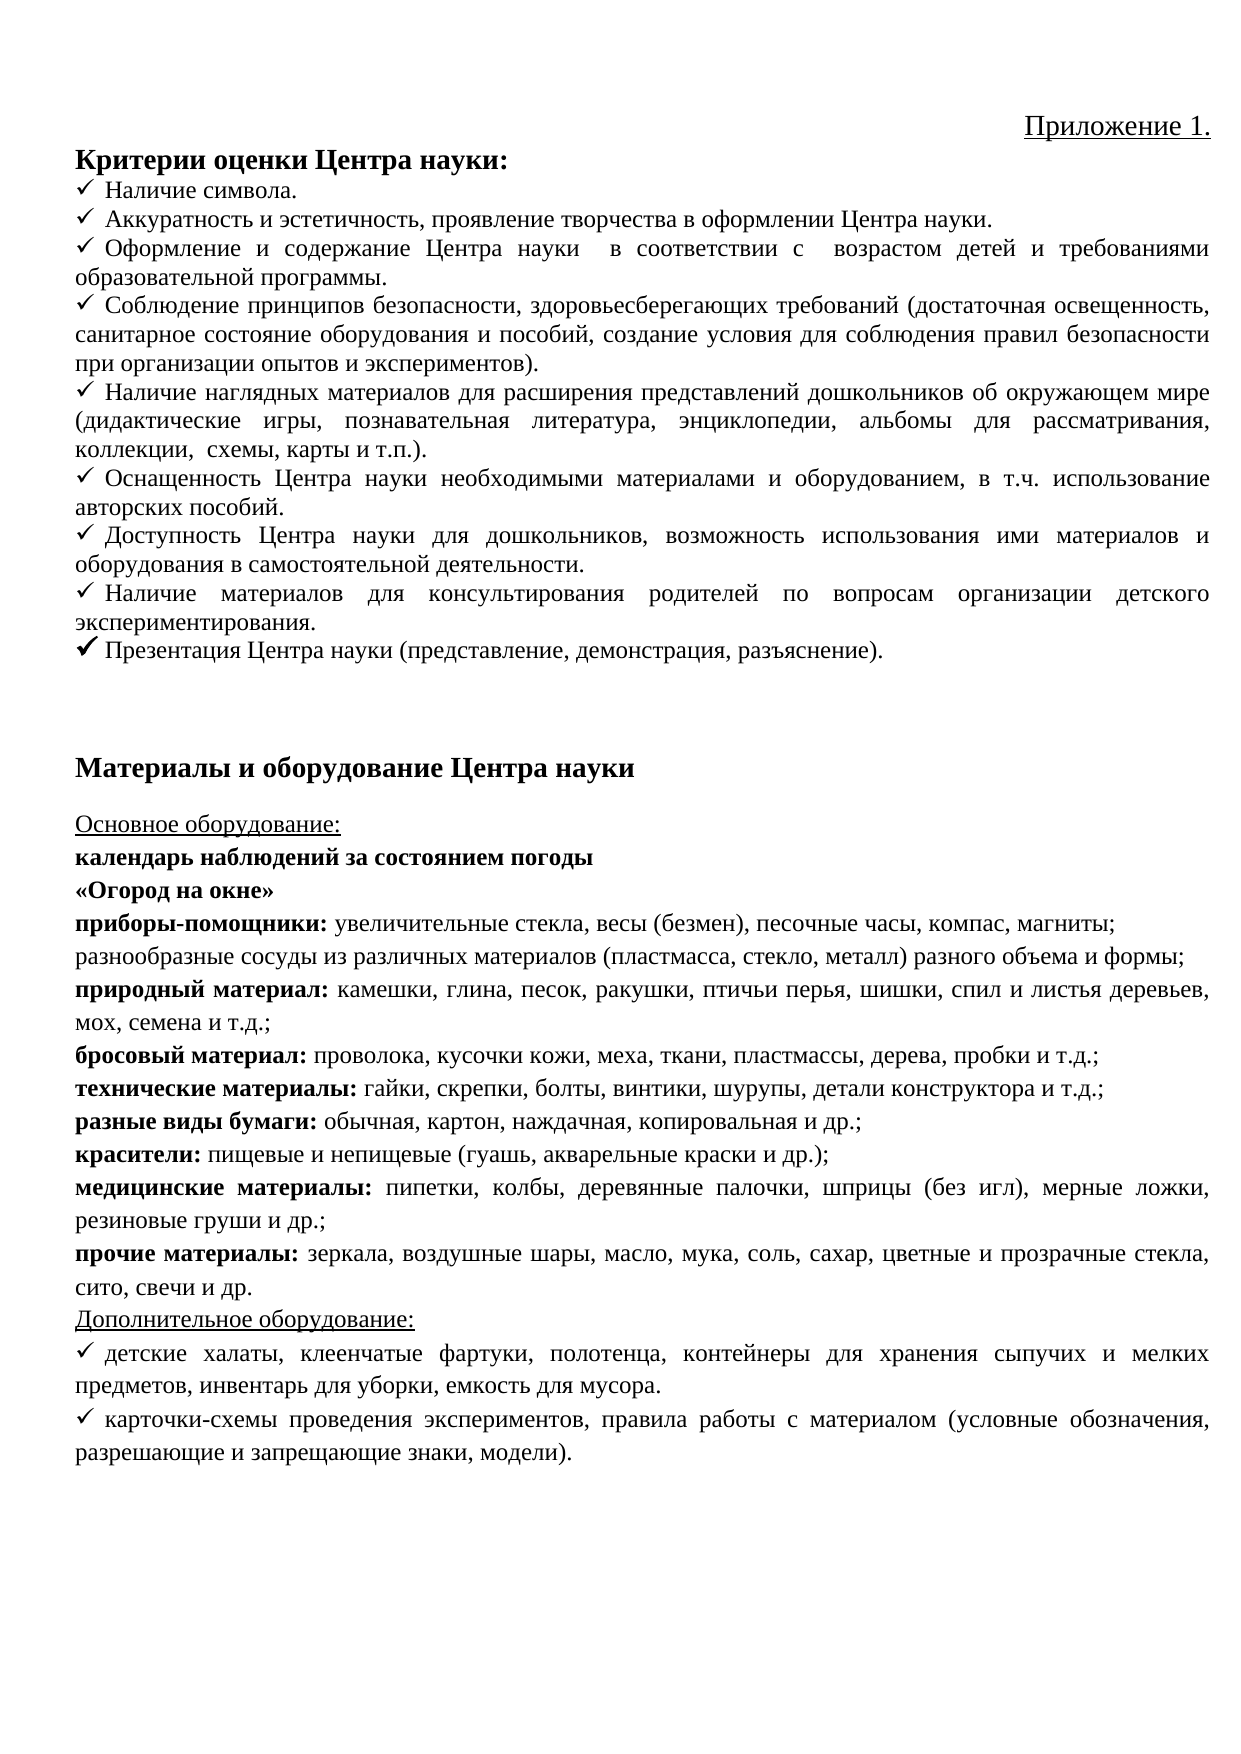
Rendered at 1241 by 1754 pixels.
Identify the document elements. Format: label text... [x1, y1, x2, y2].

text приборы-помощники: увеличительные стекла, весы (безмен), песочные часы, компас, магниты; [75, 908, 1211, 937]
list Оформление и содержание Центра науки в соответствии с возрастом детей и требованиями образовательной программы. [75, 233, 1211, 291]
list Соблюдение принципов безопасности, здоровьесберегающих требований (достаточная освещенность, санитарное состояние оборудования и пособий, создание условия для соблюдения правил безопасности при организации опытов и экспериментов). [75, 291, 1211, 377]
text технические материалы: гайки, скрепки, болты, винтики, шурупы, детали конструктора и т.д.; [75, 1073, 1211, 1102]
text Дополнительное оборудование: [75, 1304, 1211, 1333]
text природный материал: камешки, глина, песок, ракушки, птичьи перья, шишки, спил и листья деревьев, мох, семена и т.д.; [75, 974, 1211, 1036]
list карточки-схемы проведения экспериментов, правила работы с материалом (условные обозначения, разрешающие и запрещающие знаки, модели). [75, 1404, 1211, 1465]
text прочие материалы: зеркала, воздушные шары, масло, мука, соль, сахар, цветные и прозрачные стекла, сито, свечи и др. [75, 1238, 1211, 1300]
list Презентация Центра науки (представление, демонстрация, разъяснение). [75, 636, 1211, 665]
list Наличие материалов для консультирования родителей по вопросам организации детского экспериментирования. [75, 578, 1211, 636]
text «Огород на окне» [75, 875, 1211, 904]
text Критерии оценки Центра науки: [75, 142, 1211, 176]
list детские халаты, клеенчатые фартуки, полотенца, контейнеры для хранения сыпучих и мелких предметов, инвентарь для уборки, емкость для мусора. [75, 1338, 1211, 1399]
text медицинские материалы: пипетки, колбы, деревянные палочки, шприцы (без игл), мерные ложки, резиновые груши и др.; [75, 1172, 1211, 1234]
text Приложение 1. [75, 108, 1211, 142]
text Основное оборудование: [75, 809, 1211, 838]
text Материалы и оборудование Центра науки [75, 750, 1211, 783]
text разнообразные сосуды из различных материалов (пластмасса, стекло, металл) разного объема и формы; [75, 941, 1211, 970]
list Наличие наглядных материалов для расширения представлений дошкольников об окружающем мире (дидактические игры, познавательная литература, энциклопедии, альбомы для рассматривания, коллекции, схемы, карты и т.п.). [75, 377, 1211, 463]
text календарь наблюдений за состоянием погоды [75, 842, 1211, 871]
text бросовый материал: проволока, кусочки кожи, меха, ткани, пластмассы, дерева, пробки и т.д.; [75, 1040, 1211, 1069]
list Доступность Центра науки для дошкольников, возможность использования ими материалов и оборудования в самостоятельной деятельности. [75, 521, 1211, 578]
list Аккуратность и эстетичность, проявление творчества в оформлении Центра науки. [75, 204, 1211, 233]
text разные виды бумаги: обычная, картон, наждачная, копировальная и др.; [75, 1106, 1211, 1135]
text красители: пищевые и непищевые (гуашь, акварельные краски и др.); [75, 1139, 1211, 1168]
list Наличие символа. [75, 176, 1211, 204]
list Оснащенность Центра науки необходимыми материалами и оборудованием, в т.ч. использование авторских пособий. [75, 463, 1211, 521]
